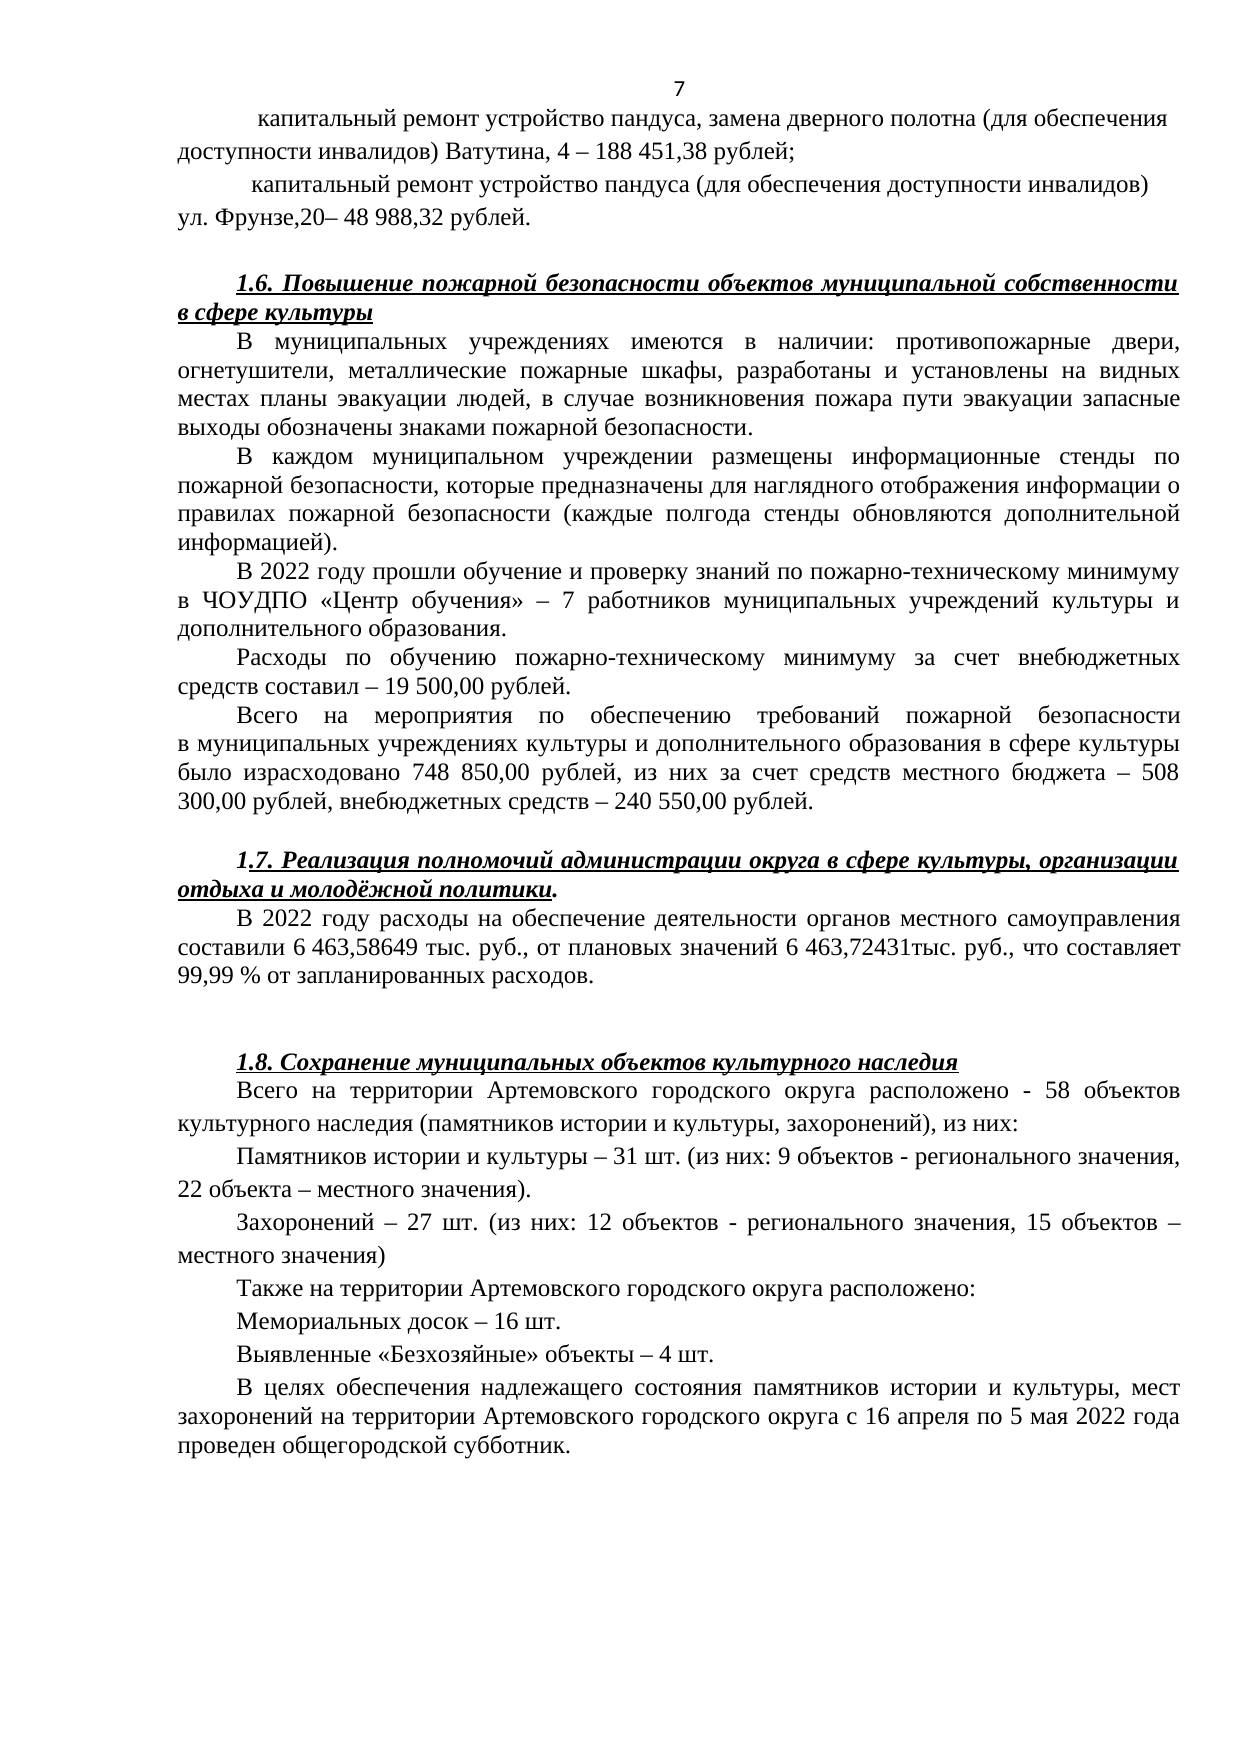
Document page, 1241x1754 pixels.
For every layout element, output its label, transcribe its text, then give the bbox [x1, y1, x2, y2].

text Захоронений – 27 шт. (из них: 12 объектов - регионального значения, 15 объектов – местного значения) [177, 1207, 1181, 1269]
list В муниципальных учреждениях имеются в наличии: противопожарные двери, огнетушители, металлические пожарные шкафы, разработаны и установлены на видных местах планы эвакуации людей, в случае возникновения пожара пути эвакуации запасные выходы обозначены знаками пожарной безопасности. [177, 326, 1181, 441]
text Мемориальных досок – 16 шт. [177, 1306, 1181, 1335]
text Выявленные «Безхозяйные» объекты – 4 шт. [177, 1339, 1181, 1368]
text Памятников истории и культуры – 31 шт. (из них: 9 объектов - регионального значения, 22 объекта – местного значения). [177, 1141, 1181, 1203]
text В 2022 году расходы на обеспечение деятельности органов местного самоуправления составили 6 463,58649 тыс. руб., от плановых значений 6 463,72431тыс. руб., что составляет 99,99 % от запланированных расходов. [177, 903, 1181, 989]
text Всего на территории Артемовского городского округа расположено - 58 объектов культурного наследия (памятников истории и культуры, захоронений), из них: [177, 1075, 1181, 1137]
list В каждом муниципальном учреждении размещены информационные стенды по пожарной безопасности, которые предназначены для наглядного отображения информации о правилах пожарной безопасности (каждые полгода стенды обновляются дополнительной информацией). [177, 441, 1181, 556]
text 1.6. Повышение пожарной безопасности объектов муниципальной собственности в сфере культуры [177, 268, 1181, 326]
text 1.8. Сохранение муниципальных объектов культурного наследия [177, 1047, 1181, 1075]
text Всего на мероприятия по обеспечению требований пожарной безопасности в муниципальных учреждениях культуры и дополнительного образования в сфере культуры было израсходовано 748 850,00 рублей, из них за счет средств местного бюджета – 508 300,00 рублей, внебюджетных средств – 240 550,00 рублей. [177, 700, 1181, 815]
list В 2022 году прошли обучение и проверку знаний по пожарно-техническому минимуму в ЧОУДПО «Центр обучения» – 7 работников муниципальных учреждений культуры и дополнительного образования. [177, 556, 1181, 642]
text 1.7. Реализация полномочий администрации округа в сфере культуры, организации отдыха и молодёжной политики. [177, 845, 1181, 903]
text Расходы по обучению пожарно-техническому минимуму за счет внебюджетных средств составил – 19 500,00 рублей. [177, 642, 1181, 700]
text капитальный ремонт устройство пандуса, замена дверного полотна (для обеспечения доступности инвалидов) Ватутина, 4 – 188 451,38 рублей; [177, 103, 1181, 165]
text капитальный ремонт устройство пандуса (для обеспечения доступности инвалидов) ул. Фрунзе,20– 48 988,32 рублей. [177, 169, 1181, 231]
text В целях обеспечения надлежащего состояния памятников истории и культуры, мест захоронений на территории Артемовского городского округа с 16 апреля по 5 мая 2022 года проведен общегородской субботник. [177, 1372, 1181, 1459]
text Также на территории Артемовского городского округа расположено: [177, 1273, 1181, 1302]
